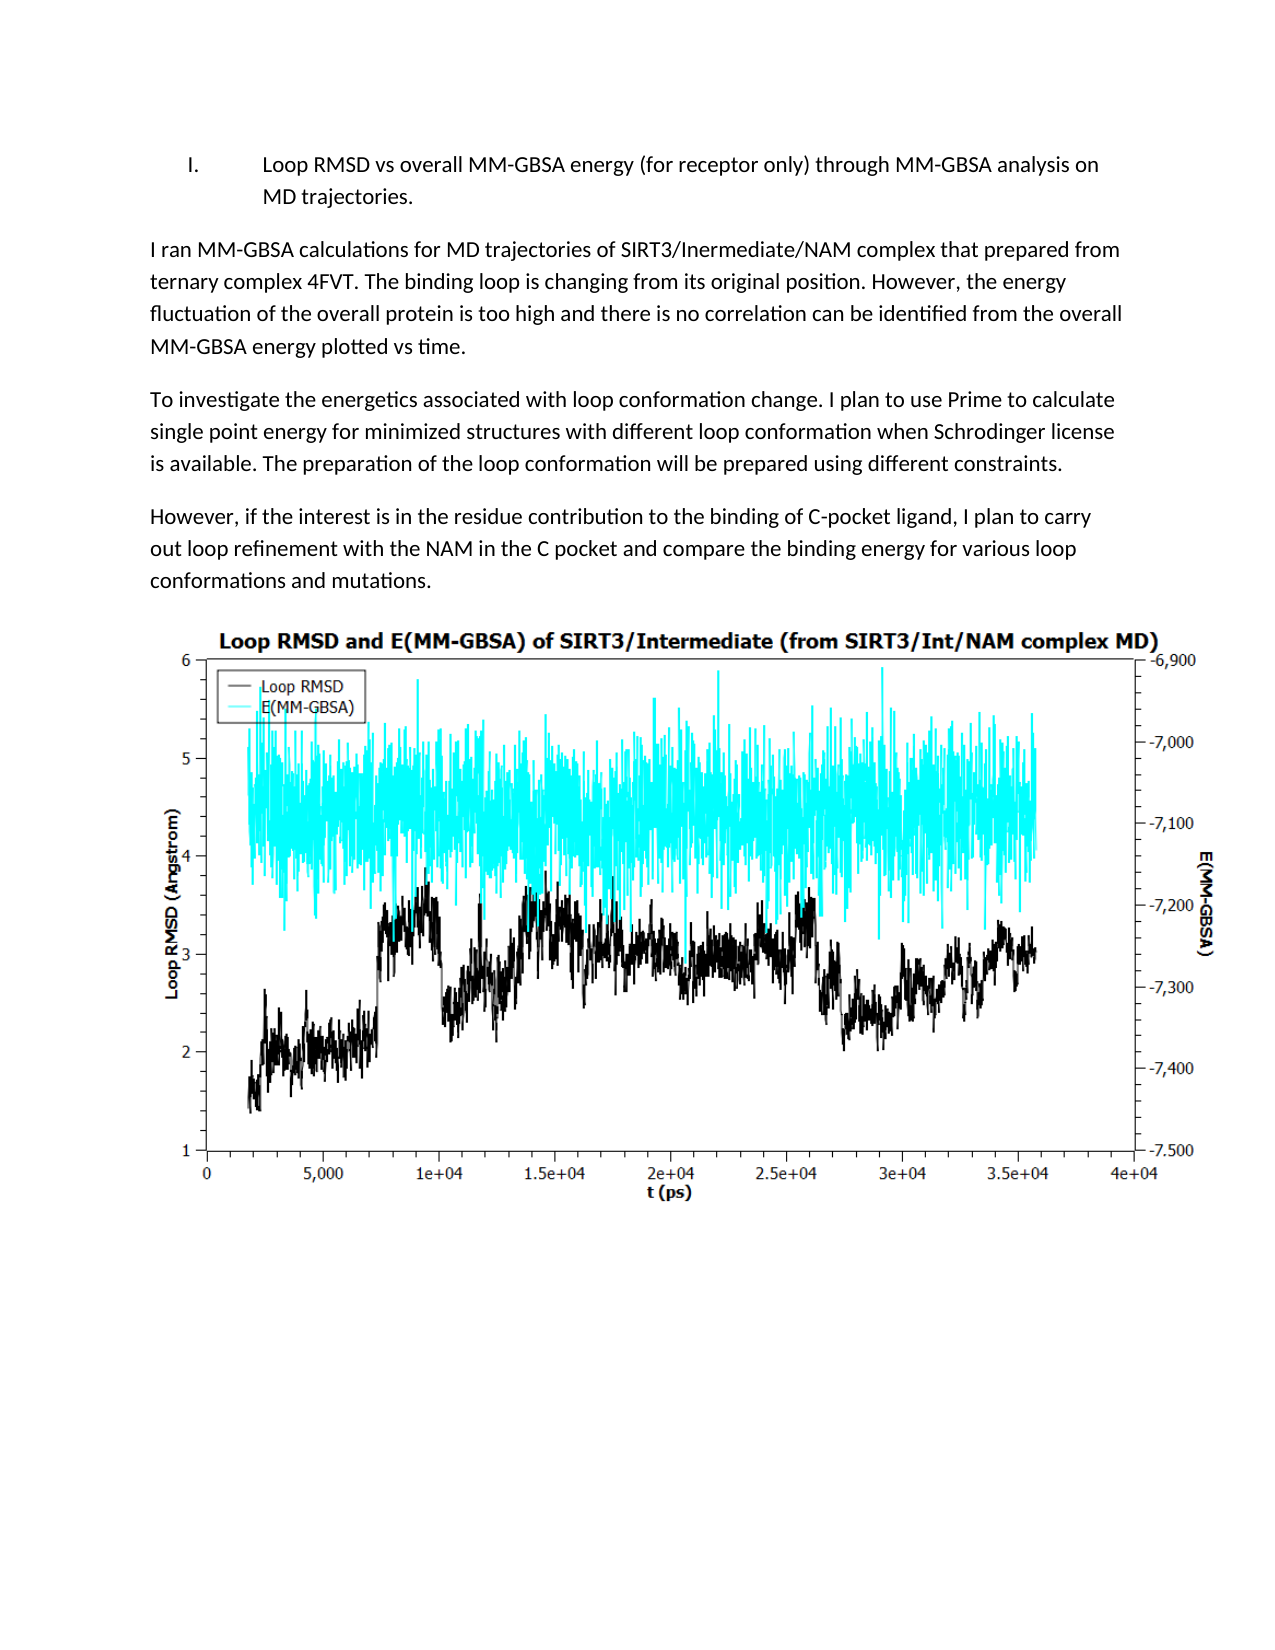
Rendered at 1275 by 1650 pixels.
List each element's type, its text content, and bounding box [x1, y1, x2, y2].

text However, if the interest is in the residue contribution to the binding of C-pocket ligand, I plan to carry out loop refinement with the NAM in the C pocket and compare the binding energy for various loop conformations and mutations. [150, 502, 1125, 594]
text I ran MM-GBSA calculations for MD trajectories of SIRT3/Inermediate/NAM complex that prepared from ternary complex 4FVT. The binding loop is changing from its original position. However, the energy fluctuation of the overall protein is too high and there is no correlation can be identified from the overall MM-GBSA energy plotted vs time. [150, 235, 1125, 360]
text To investigate the energetics associated with loop conformation change. I plan to use Prime to calculate single point energy for minimized structures with different loop conformation when Schrodinger license is available. The preparation of the loop conformation will be prepared using different constraints. [150, 385, 1125, 477]
picture [150, 619, 1232, 1211]
list Loop RMSD vs overall MM-GBSA energy (for receptor only) through MM-GBSA analysis on MD trajectories. [187, 150, 1125, 210]
